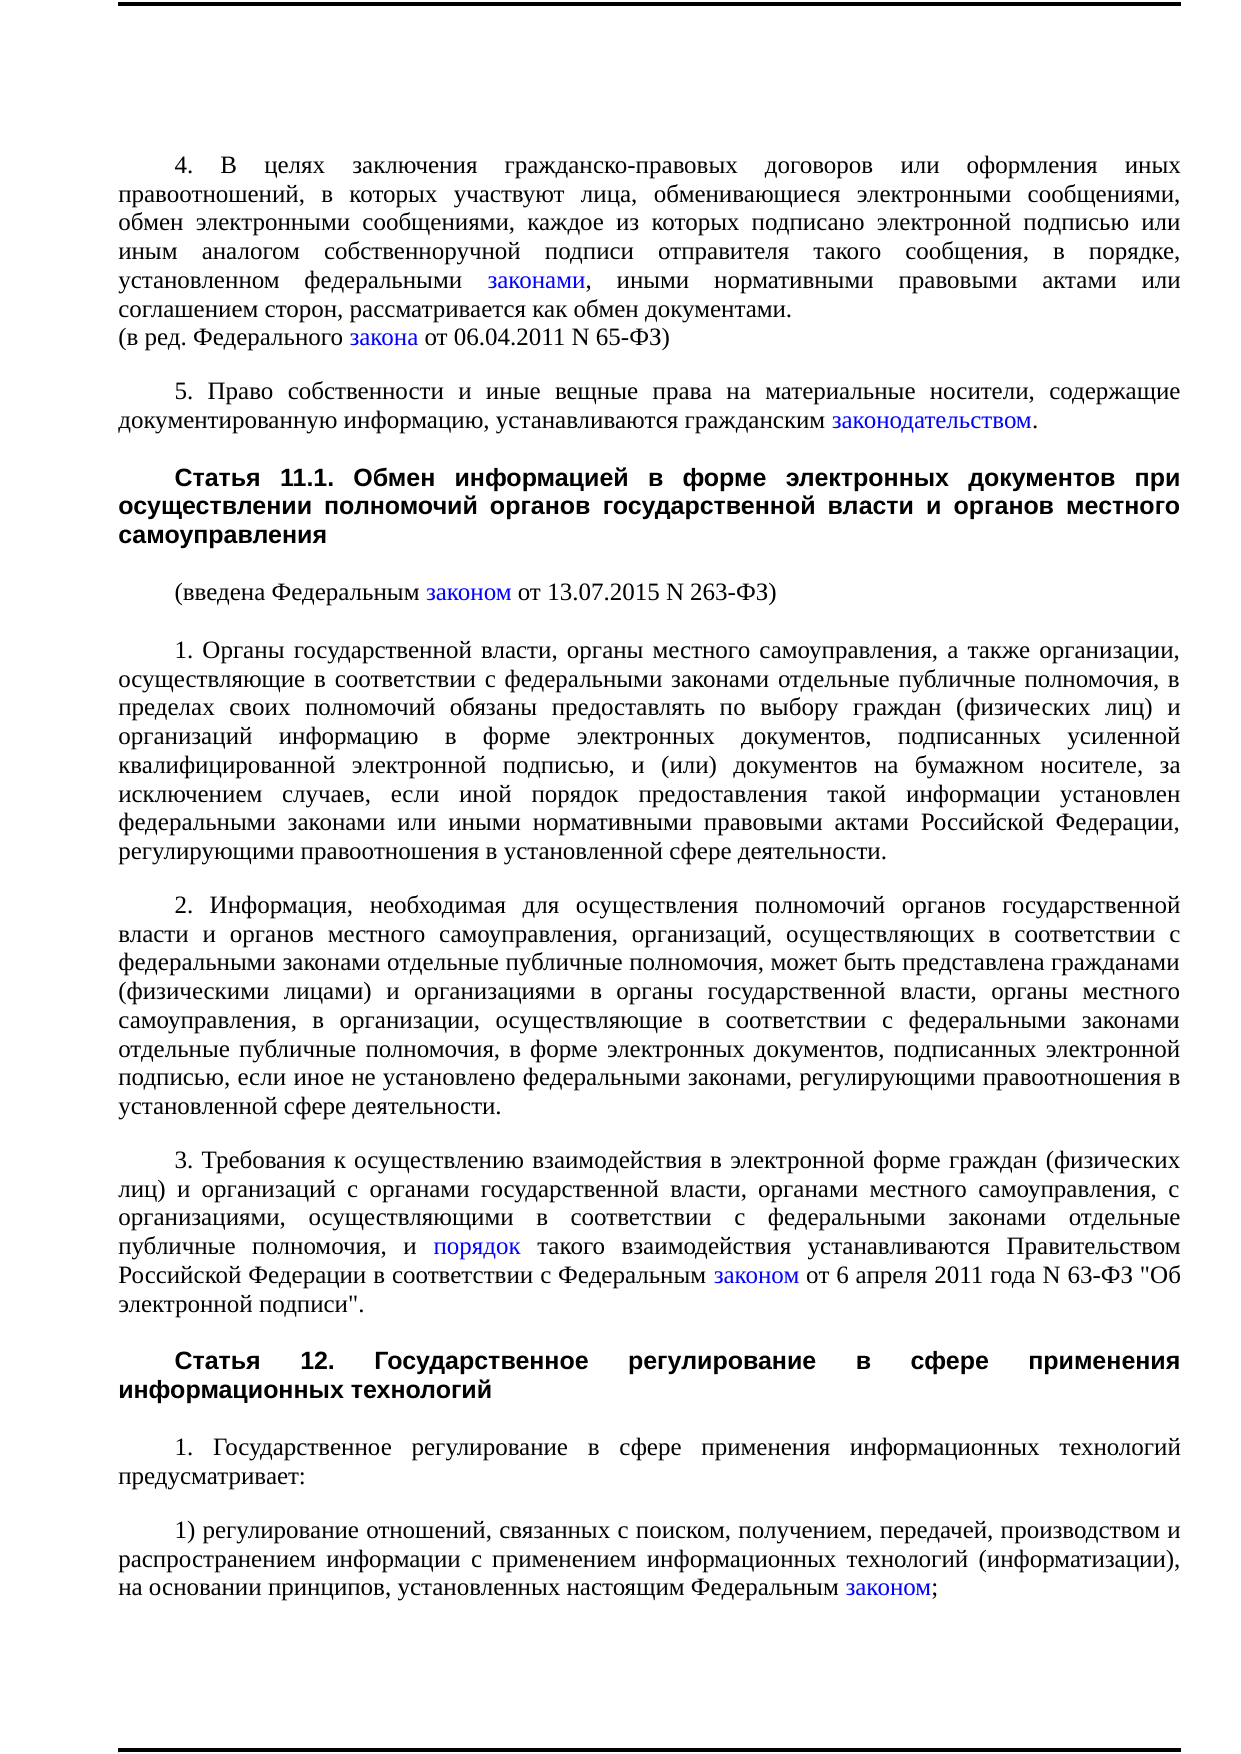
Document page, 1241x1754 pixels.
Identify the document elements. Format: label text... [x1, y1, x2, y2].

text 2. Информация, необходимая для осуществления полномочий органов государственной власти и органов местного самоуправления, организаций, осуществляющих в соответствии с федеральными законами отдельные публичные полномочия, может быть представлена гражданами (физическими лицами) и организациями в органы государственной власти, органы местного самоуправления, в организации, осуществляющие в соответствии с федеральными законами отдельные публичные полномочия, в форме электронных документов, подписанных электронной подписью, если иное не установлено федеральными законами, регулирующими правоотношения в установленной сфере деятельности. [118, 890, 1181, 1120]
text 4. В целях заключения гражданско-правовых договоров или оформления иных правоотношений, в которых участвуют лица, обменивающиеся электронными сообщениями, обмен электронными сообщениями, каждое из которых подписано электронной подписью или иным аналогом собственноручной подписи отправителя такого сообщения, в порядке, установленном федеральными законами, иными нормативными правовыми актами или соглашением сторон, рассматривается как обмен документами. [118, 150, 1181, 322]
text 5. Право собственности и иные вещные права на материальные носители, содержащие документированную информацию, устанавливаются гражданским законодательством. [118, 376, 1181, 434]
text 1. Органы государственной власти, органы местного самоуправления, а также организации, осуществляющие в соответствии с федеральными законами отдельные публичные полномочия, в пределах своих полномочий обязаны предоставлять по выбору граждан (физических лиц) и организаций информацию в форме электронных документов, подписанных усиленной квалифицированной электронной подписью, и (или) документов на бумажном носителе, за исключением случаев, если иной порядок предоставления такой информации установлен федеральными законами или иными нормативными правовыми актами Российской Федерации, регулирующими правоотношения в установленной сфере деятельности. [118, 635, 1181, 865]
text (в ред. Федерального закона от 06.04.2011 N 65-ФЗ) [118, 322, 1181, 351]
title Статья 12. Государственное регулирование в сфере применения информационных технологий [118, 1346, 1181, 1404]
text 1) регулирование отношений, связанных с поиском, получением, передачей, производством и распространением информации с применением информационных технологий (информатизации), на основании принципов, установленных настоящим Федеральным законом; [118, 1515, 1181, 1601]
text (введена Федеральным законом от 13.07.2015 N 263-ФЗ) [118, 577, 1181, 606]
text 1. Государственное регулирование в сфере применения информационных технологий предусматривает: [118, 1432, 1181, 1490]
text 3. Требования к осуществлению взаимодействия в электронной форме граждан (физических лиц) и организаций с органами государственной власти, органами местного самоуправления, с организациями, осуществляющими в соответствии с федеральными законами отдельные публичные полномочия, и порядок такого взаимодействия устанавливаются Правительством Российской Федерации в соответствии с Федеральным законом от 6 апреля 2011 года N 63-ФЗ "Об электронной подписи". [118, 1145, 1181, 1317]
title Статья 11.1. Обмен информацией в форме электронных документов при осуществлении полномочий органов государственной власти и органов местного самоуправления [118, 462, 1181, 549]
